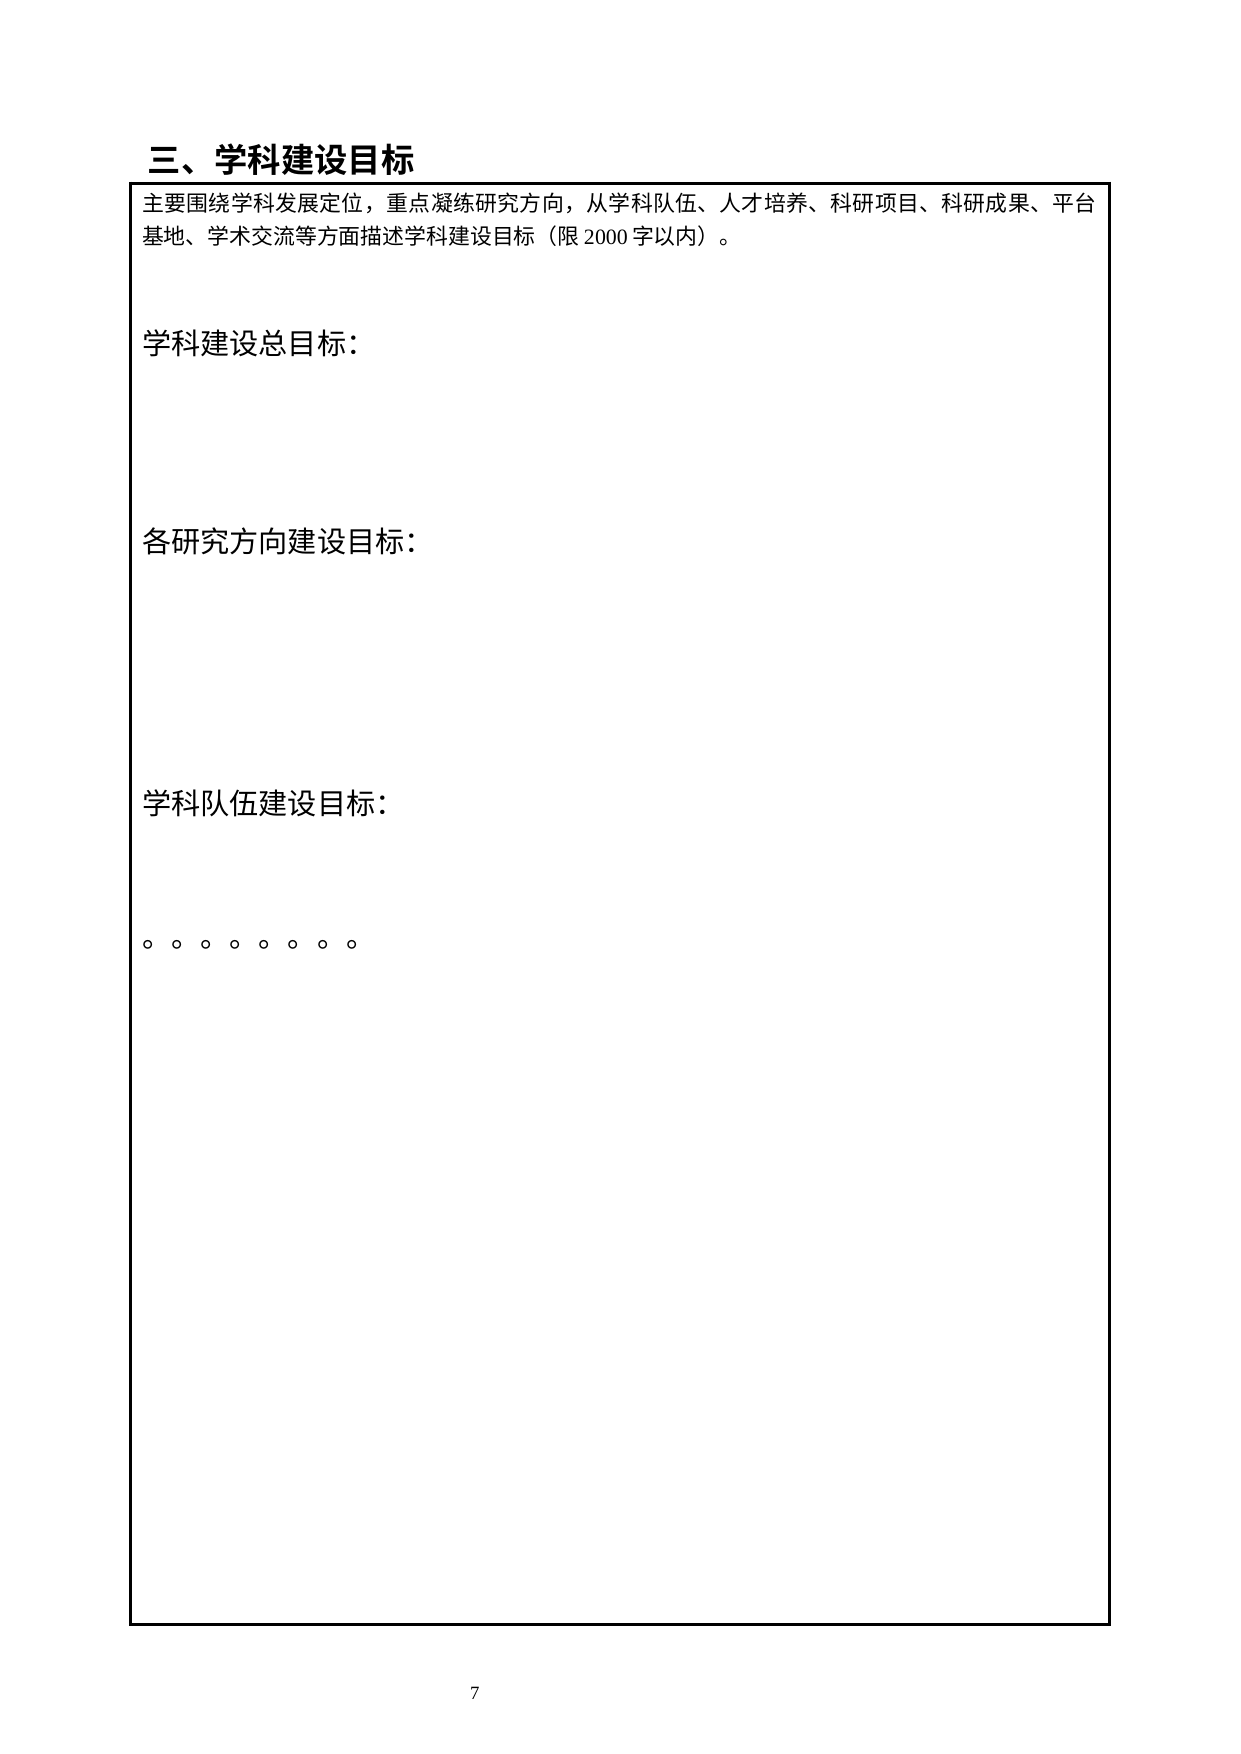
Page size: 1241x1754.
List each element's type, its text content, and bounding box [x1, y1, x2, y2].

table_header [132, 185, 1108, 1623]
text 三、学科建设目标 [148, 133, 1093, 182]
